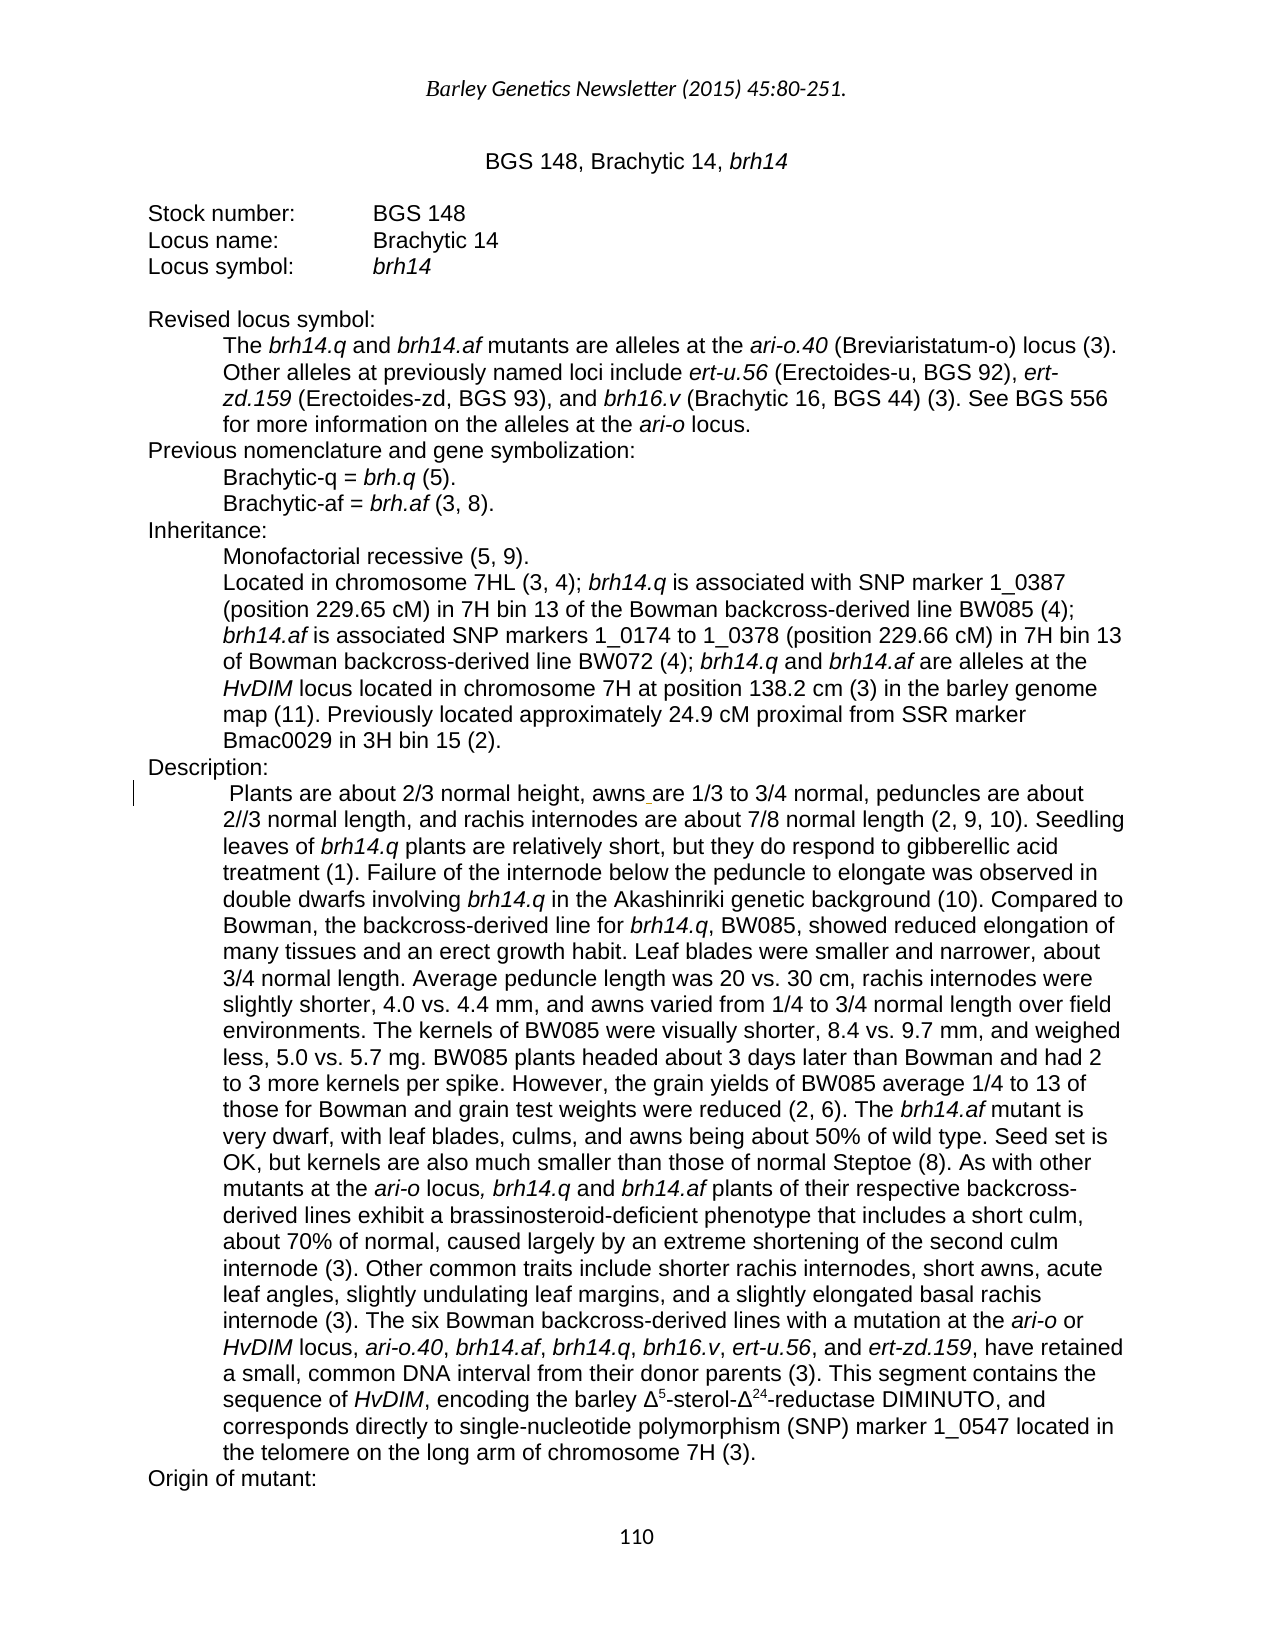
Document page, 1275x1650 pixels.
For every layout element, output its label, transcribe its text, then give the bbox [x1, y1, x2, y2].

text Previous nomenclature and gene symbolization: [148, 437, 1125, 464]
text Brachytic-af = brh.af (3, 8). [223, 490, 1125, 517]
text Locus name: Brachytic 14 [148, 227, 1125, 253]
text Revised locus symbol: [148, 306, 1125, 332]
text Description: [148, 754, 1125, 780]
text Inheritance: [148, 517, 1125, 543]
text Brachytic-q = brh.q (5). [223, 464, 1125, 490]
text Plants are about 2/3 normal height, awnsare 1/3 to 3/4 normal, peduncles are about 2//3 normal length, and rachis internodes are about 7/8 normal length (2, 9, 10). Seedling leaves of brh14.q plants are relatively short, but they do respond to gibberellic acid treatment (1). Failure of the internode below the peduncle to elongate was observed in double dwarfs involving brh14.q in the Akashinriki genetic background (10). Compared to Bowman, the backcross-derived line for brh14.q, BW085, showed reduced elongation of many tissues and an erect growth habit. Leaf blades were smaller and narrower, about 3/4 normal length. Average peduncle length was 20 vs. 30 cm, rachis internodes were slightly shorter, 4.0 vs. 4.4 mm, and awns varied from 1/4 to 3/4 normal length over field environments. The kernels of BW085 were visually shorter, 8.4 vs. 9.7 mm, and weighed less, 5.0 vs. 5.7 mg. BW085 plants headed about 3 days later than Bowman and had 2 to 3 more kernels per spike. However, the grain yields of BW085 average 1/4 to 13 of those for Bowman and grain test weights were reduced (2, 6). The brh14.af mutant is very dwarf, with leaf blades, culms, and awns being about 50% of wild type. Seed set is OK, but kernels are also much smaller than those of normal Steptoe (8). As with other mutants at the ari-o locus, brh14.q and brh14.af plants of their respective backcross-derived lines exhibit a brassinosteroid-deficient phenotype that includes a short culm, about 70% of normal, caused largely by an extreme shortening of the second culm internode (3). Other common traits include shorter rachis internodes, short awns, acute leaf angles, slightly undulating leaf margins, and a slightly elongated basal rachis internode (3). The six Bowman backcross-derived lines with a mutation at the ari-o or HvDIM locus, ari-o.40, brh14.af, brh14.q, brh16.v, ert-u.56, and ert-zd.159, have retained a small, common DNA interval from their donor parents (3). This segment contains the sequence of HvDIM, encoding the barley Δ5-sterol-Δ24-reductase DIMINUTO, and corresponds directly to single-nucleotide polymorphism (SNP) marker 1_0547 located in the telomere on the long arm of chromosome 7H (3). [223, 780, 1125, 1465]
text The brh14.q and brh14.af mutants are alleles at the ari-o.40 (Breviaristatum-o) locus (3). Other alleles at previously named loci include ert-u.56 (Erectoides-u, BGS 92), ert-zd.159 (Erectoides-zd, BGS 93), and brh16.v (Brachytic 16, BGS 44) (3). See BGS 556 for more information on the alleles at the ari-o locus. [223, 332, 1125, 437]
text Monofactorial recessive (5, 9). [223, 543, 1125, 569]
text Stock number: BGS 148 [148, 200, 1125, 227]
text Located in chromosome 7HL (3, 4); brh14.q is associated with SNP marker 1_0387 (position 229.65 cM) in 7H bin 13 of the Bowman backcross-derived line BW085 (4); brh14.af is associated SNP markers 1_0174 to 1_0378 (position 229.66 cM) in 7H bin 13 of Bowman backcross-derived line BW072 (4); brh14.q and brh14.af are alleles at the HvDIM locus located in chromosome 7H at position 138.2 cm (3) in the barley genome map (11). Previously located approximately 24.9 cM proximal from SSR marker Bmac0029 in 3H bin 15 (2). [223, 569, 1125, 754]
text BGS 148, Brachytic 14, brh14 [148, 148, 1125, 174]
text Locus symbol: brh14 [148, 253, 1125, 279]
text Origin of mutant: [148, 1465, 1125, 1492]
